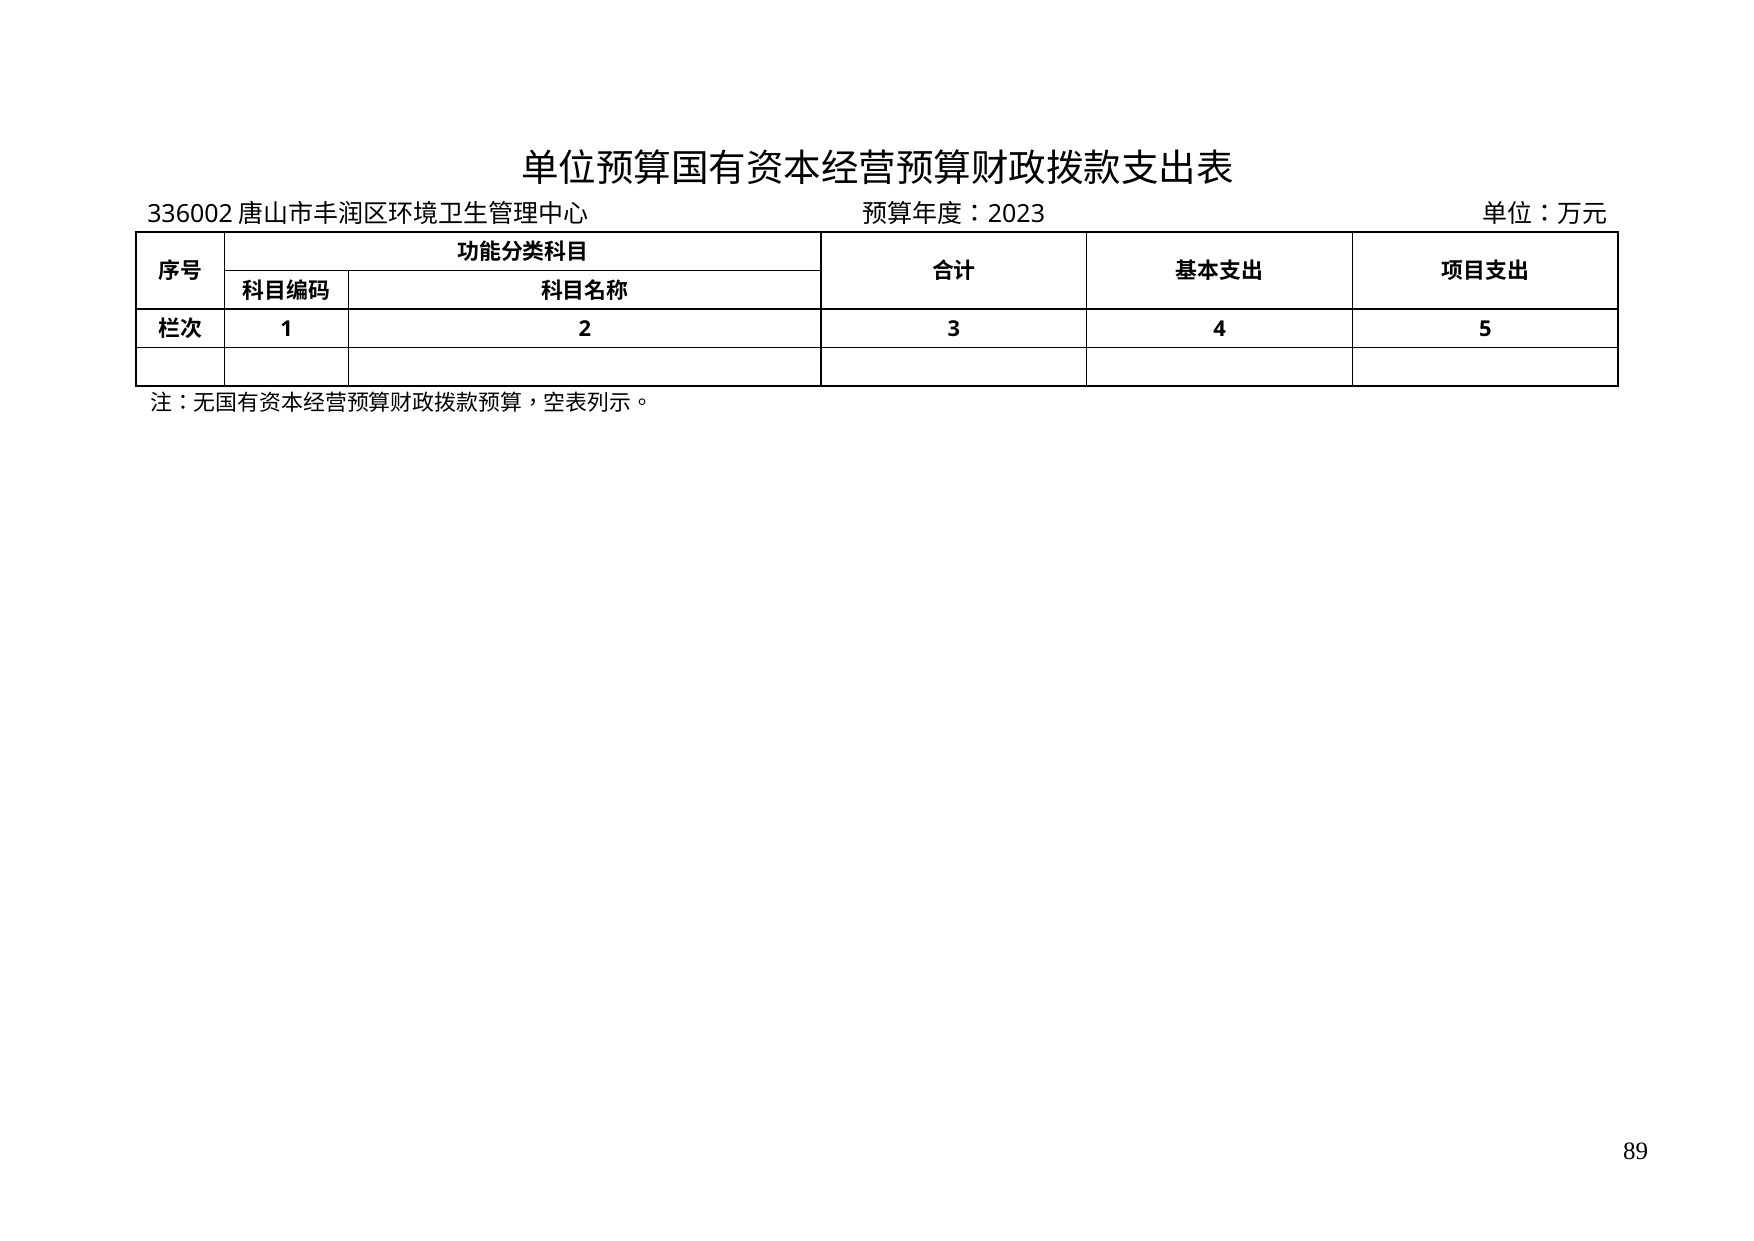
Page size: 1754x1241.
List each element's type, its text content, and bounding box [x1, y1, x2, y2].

text 注：无国有资本经营预算财政拨款预算，空表列示。 [106, 387, 1648, 416]
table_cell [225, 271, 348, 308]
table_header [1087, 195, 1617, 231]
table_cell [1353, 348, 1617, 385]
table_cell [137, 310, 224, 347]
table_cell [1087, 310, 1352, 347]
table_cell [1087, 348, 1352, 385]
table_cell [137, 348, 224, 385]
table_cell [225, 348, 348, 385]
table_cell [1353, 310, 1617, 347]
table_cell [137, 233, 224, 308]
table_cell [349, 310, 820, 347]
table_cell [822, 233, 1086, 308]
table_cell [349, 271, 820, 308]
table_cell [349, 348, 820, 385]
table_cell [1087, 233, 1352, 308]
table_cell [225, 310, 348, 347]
text 单位预算国有资本经营预算财政拨款支出表 [106, 142, 1648, 193]
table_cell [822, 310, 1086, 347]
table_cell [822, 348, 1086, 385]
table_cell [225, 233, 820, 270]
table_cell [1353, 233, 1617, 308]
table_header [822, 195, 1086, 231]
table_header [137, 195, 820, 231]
